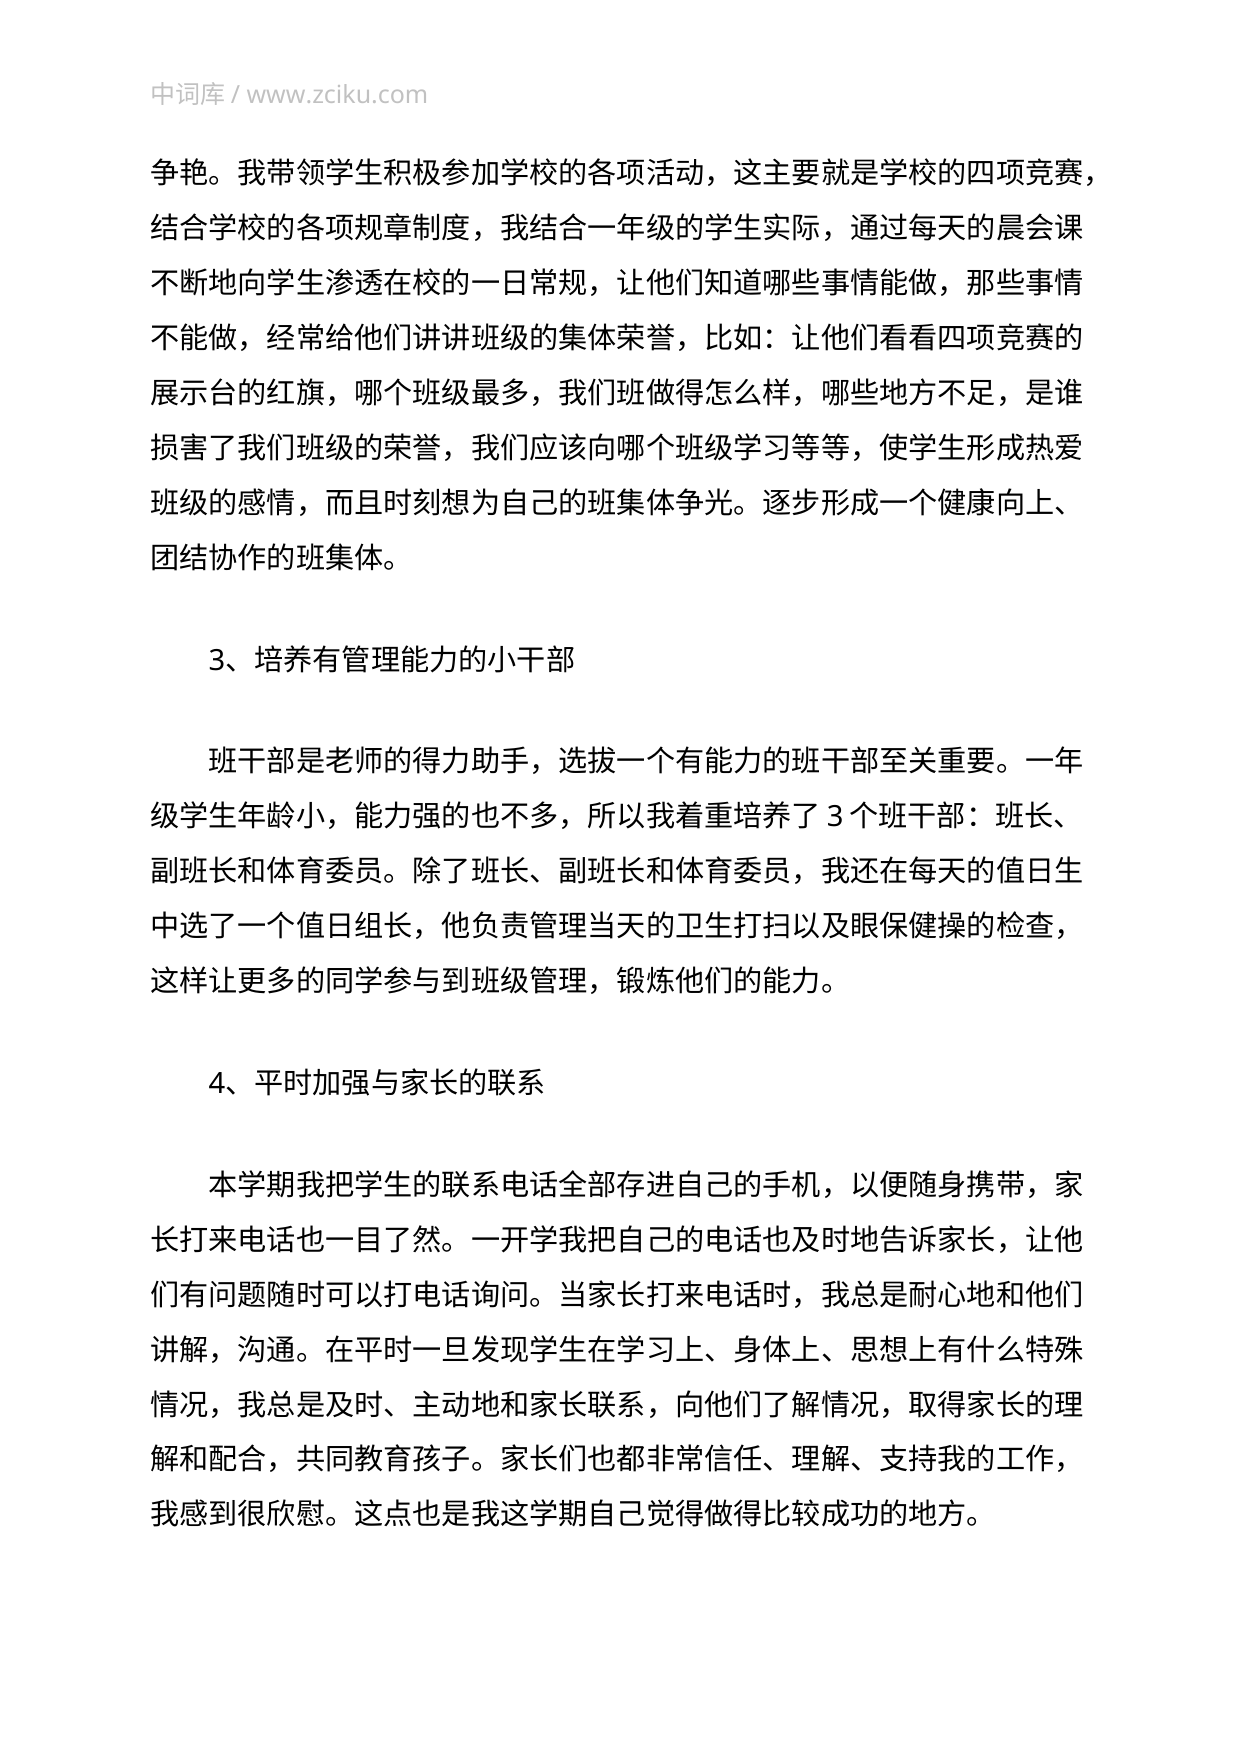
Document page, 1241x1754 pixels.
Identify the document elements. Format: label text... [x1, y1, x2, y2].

text 本学期我把学生的联系电话全部存进自己的手机，以便随身携带，家长打来电话也一目了然。一开学我把自己的电话也及时地告诉家长，让他们有问题随时可以打电话询问。当家长打来电话时，我总是耐心地和他们讲解，沟通。在平时一旦发现学生在学习上、身体上、思想上有什么特殊情况，我总是及时、主动地和家长联系，向他们了解情况，取得家长的理解和配合，共同教育孩子。家长们也都非常信任、理解、支持我的工作，我感到很欣慰。这点也是我这学期自己觉得做得比较成功的地方。 [150, 1161, 1090, 1533]
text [150, 150, 1090, 577]
text 班干部是老师的得力助手，选拔一个有能力的班干部至关重要。一年级学生年龄小，能力强的也不多，所以我着重培养了3个班干部：班长、副班长和体育委员。除了班长、副班长和体育委员，我还在每天的值日生中选了一个值日组长，他负责管理当天的卫生打扫以及眼保健操的检查，这样让更多的同学参与到班级管理，锻炼他们的能力。 [150, 738, 1090, 1000]
text 3、培养有管理能力的小干部 [150, 636, 1090, 678]
text 4、平时加强与家长的联系 [150, 1059, 1090, 1102]
